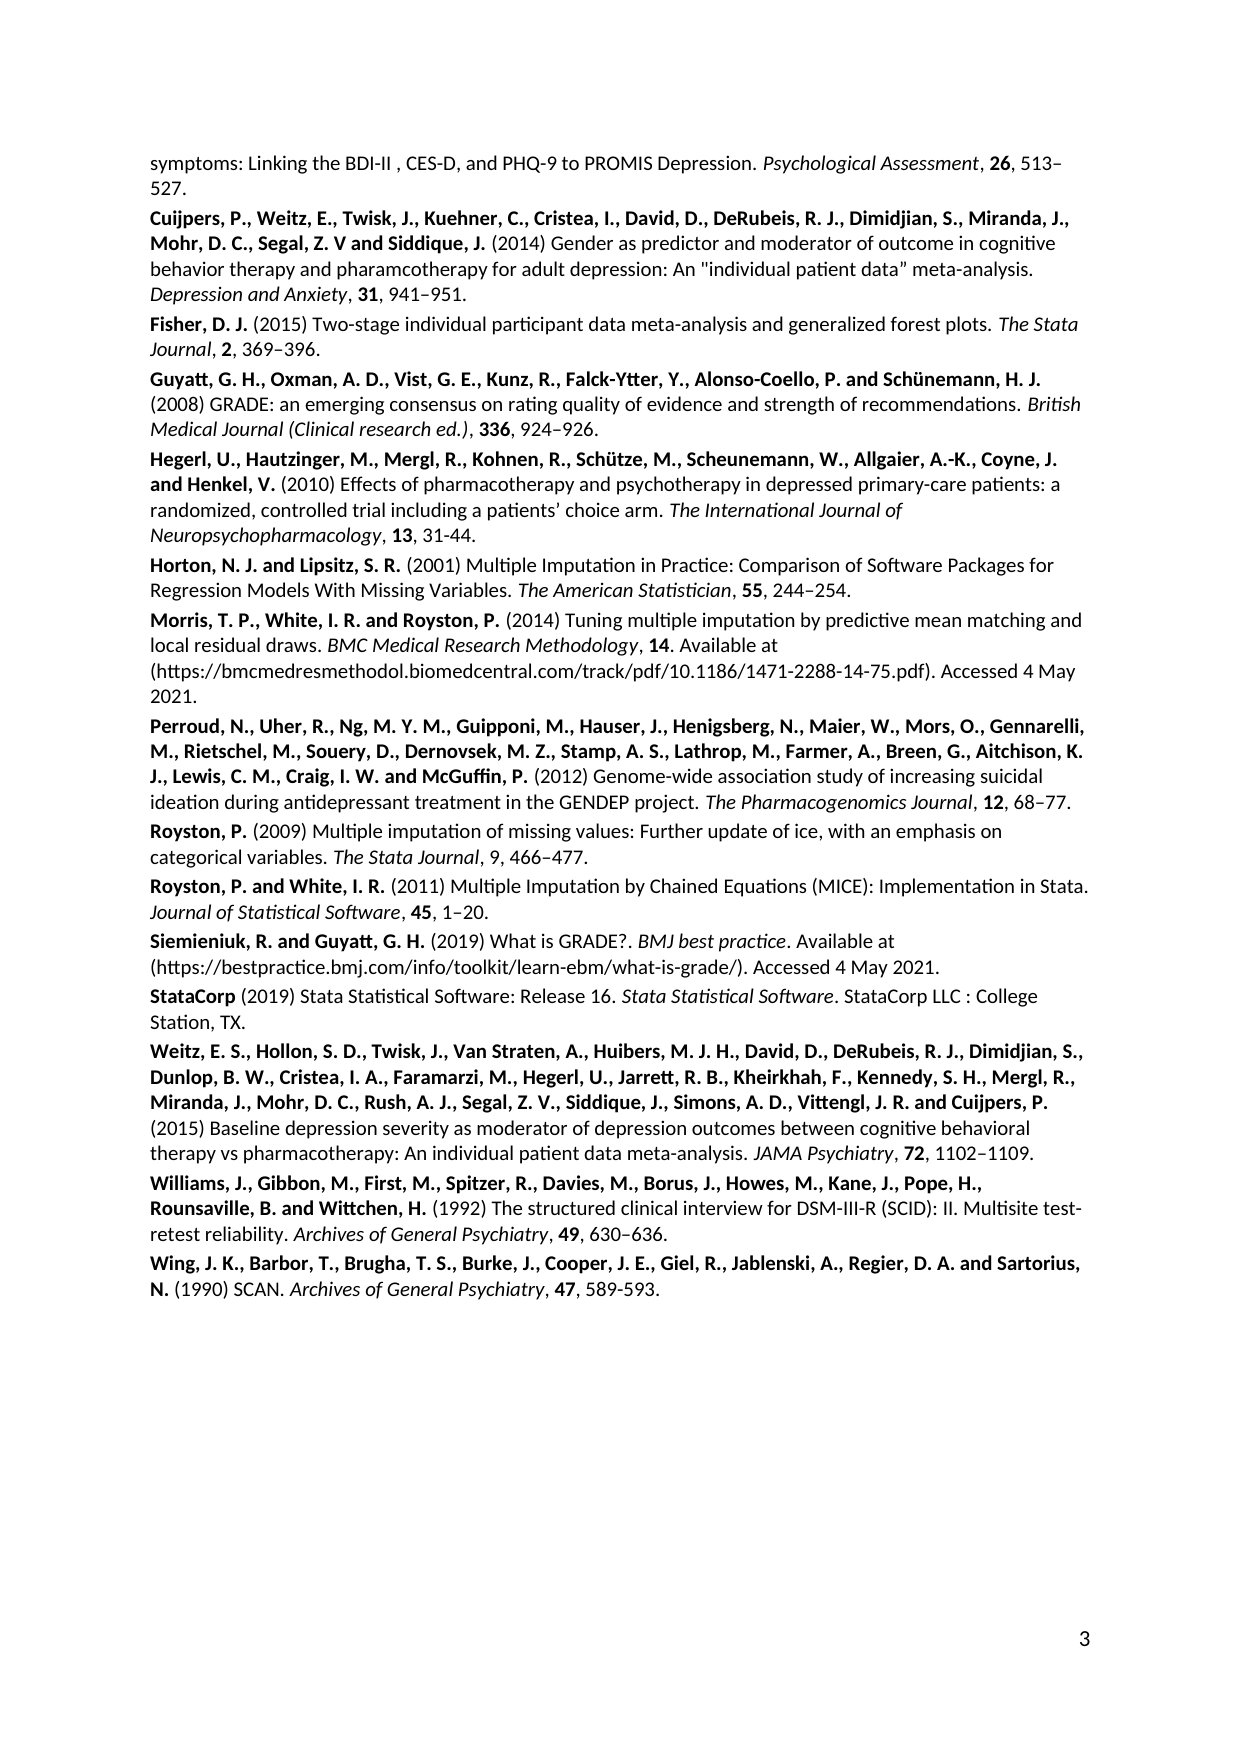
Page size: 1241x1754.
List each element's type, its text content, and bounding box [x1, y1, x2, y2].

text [150, 150, 1090, 201]
text Horton, N. J. and Lipsitz, S. R. (2001) Multiple Imputation in Practice: Comparison of Software Packages for Regression Models With Missing Variables. The American Statistician, 55, 244–254. [150, 552, 1090, 603]
text Williams, J., Gibbon, M., First, M., Spitzer, R., Davies, M., Borus, J., Howes, M., Kane, J., Pope, H., Rounsaville, B. and Wittchen, H. (1992) The structured clinical interview for DSM-III-R (SCID): II. Multisite test-retest reliability. Archives of General Psychiatry, 49, 630–636. [150, 1170, 1090, 1246]
text Morris, T. P., White, I. R. and Royston, P. (2014) Tuning multiple imputation by predictive mean matching and local residual draws. BMC Medical Research Methodology, 14. Available at (https://bmcmedresmethodol.biomedcentral.com/track/pdf/10.1186/1471-2288-14-75.pdf). Accessed 4 May 2021. [150, 607, 1090, 709]
text Wing, J. K., Barbor, T., Brugha, T. S., Burke, J., Cooper, J. E., Giel, R., Jablenski, A., Regier, D. A. and Sartorius, N. (1990) SCAN. Archives of General Psychiatry, 47, 589-593. [150, 1250, 1090, 1301]
text Fisher, D. J. (2015) Two-stage individual participant data meta-analysis and generalized forest plots. The Stata Journal, 2, 369–396. [150, 311, 1090, 362]
text Guyatt, G. H., Oxman, A. D., Vist, G. E., Kunz, R., Falck-Ytter, Y., Alonso-Coello, P. and Schünemann, H. J. (2008) GRADE: an emerging consensus on rating quality of evidence and strength of recommendations. British Medical Journal (Clinical research ed.), 336, 924–926. [150, 366, 1090, 442]
text Perroud, N., Uher, R., Ng, M. Y. M., Guipponi, M., Hauser, J., Henigsberg, N., Maier, W., Mors, O., Gennarelli, M., Rietschel, M., Souery, D., Dernovsek, M. Z., Stamp, A. S., Lathrop, M., Farmer, A., Breen, G., Aitchison, K. J., Lewis, C. M., Craig, I. W. and McGuffin, P. (2012) Genome-wide association study of increasing suicidal ideation during antidepressant treatment in the GENDEP project. The Pharmacogenomics Journal, 12, 68–77. [150, 713, 1090, 814]
text Weitz, E. S., Hollon, S. D., Twisk, J., Van Straten, A., Huibers, M. J. H., David, D., DeRubeis, R. J., Dimidjian, S., Dunlop, B. W., Cristea, I. A., Faramarzi, M., Hegerl, U., Jarrett, R. B., Kheirkhah, F., Kennedy, S. H., Mergl, R., Miranda, J., Mohr, D. C., Rush, A. J., Segal, Z. V., Siddique, J., Simons, A. D., Vittengl, J. R. and Cuijpers, P. (2015) Baseline depression severity as moderator of depression outcomes between cognitive behavioral therapy vs pharmacotherapy: An individual patient data meta-analysis. JAMA Psychiatry, 72, 1102–1109. [150, 1039, 1090, 1166]
text Hegerl, U., Hautzinger, M., Mergl, R., Kohnen, R., Schütze, M., Scheunemann, W., Allgaier, A.-K., Coyne, J. and Henkel, V. (2010) Effects of pharmacotherapy and psychotherapy in depressed primary-care patients: a randomized, controlled trial including a patients’ choice arm. The International Journal of Neuropsychopharmacology, 13, 31-44. [150, 446, 1090, 548]
text Siemieniuk, R. and Guyatt, G. H. (2019) What is GRADE?. BMJ best practice. Available at (https://bestpractice.bmj.com/info/toolkit/learn-ebm/what-is-grade/). Accessed 4 May 2021. [150, 929, 1090, 979]
text StataCorp (2019) Stata Statistical Software: Release 16. Stata Statistical Software. StataCorp LLC : College Station, TX. [150, 984, 1090, 1034]
text Cuijpers, P., Weitz, E., Twisk, J., Kuehner, C., Cristea, I., David, D., DeRubeis, R. J., Dimidjian, S., Miranda, J., Mohr, D. C., Segal, Z. V and Siddique, J. (2014) Gender as predictor and moderator of outcome in cognitive behavior therapy and pharamcotherapy for adult depression: An "individual patient data” meta-analysis. Depression and Anxiety, 31, 941–951. [150, 205, 1090, 307]
text Royston, P. (2009) Multiple imputation of missing values: Further update of ice, with an emphasis on categorical variables. The Stata Journal, 9, 466–477. [150, 819, 1090, 869]
text Royston, P. and White, I. R. (2011) Multiple Imputation by Chained Equations (MICE): Implementation in Stata. Journal of Statistical Software, 45, 1–20. [150, 874, 1090, 924]
